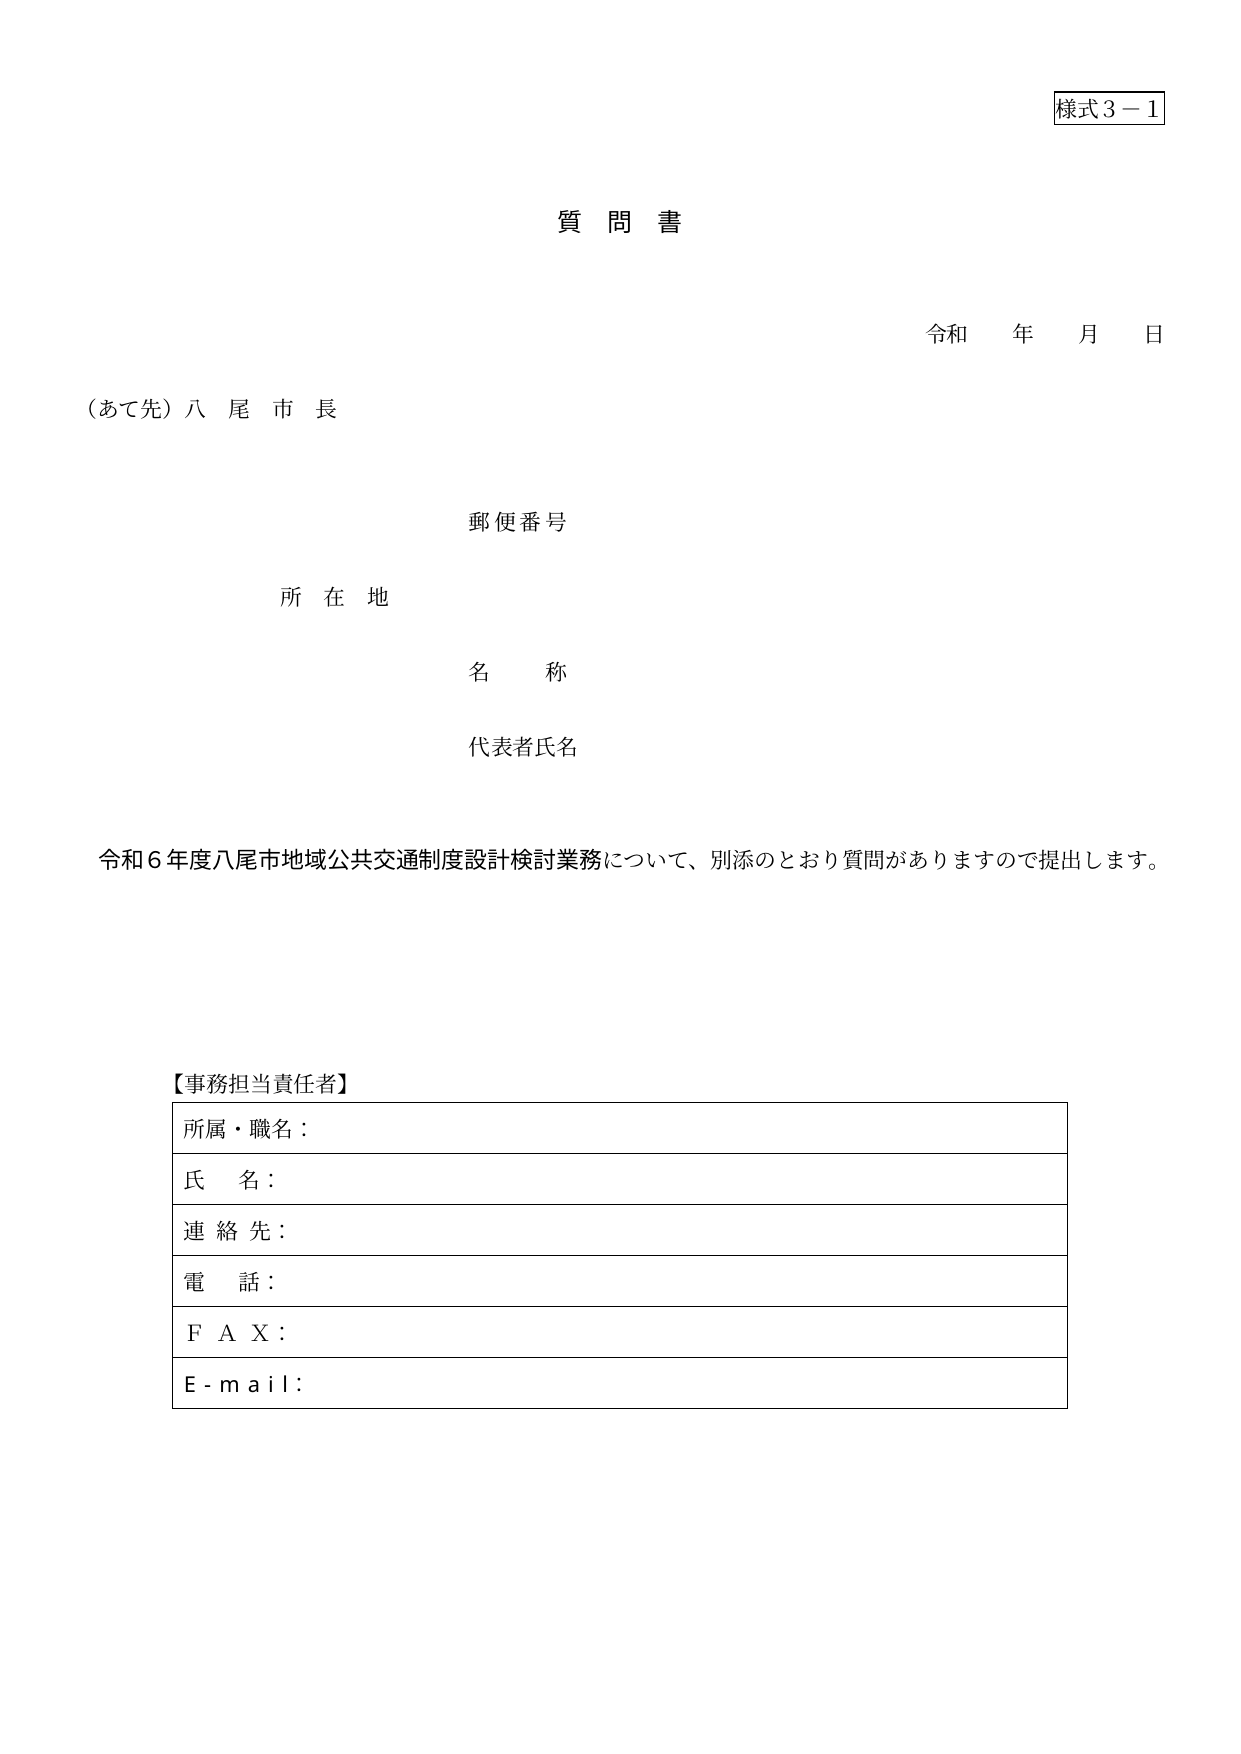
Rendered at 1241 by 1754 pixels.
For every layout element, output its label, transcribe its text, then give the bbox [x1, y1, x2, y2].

table_cell 電話： [173, 1256, 1067, 1306]
text 令和６年度八尾市地域公共交通制度設計検討業務について、別添のとおり質問がありますので提出します。 [75, 839, 1165, 877]
text 令和 年 月 日 [75, 314, 1165, 352]
text 所 在 地 [75, 577, 1165, 614]
text 質 問 書 [75, 202, 1165, 239]
text 様式３－１ [75, 89, 1165, 127]
table_cell ＦＡＸ： [173, 1307, 1067, 1357]
table_cell 連絡先： [173, 1205, 1067, 1255]
table_cell 氏名： [173, 1154, 1067, 1204]
text 代表者氏名 [75, 727, 1165, 764]
text 【事務担当責任者】 [75, 1064, 1165, 1102]
text 名 称 [75, 652, 1165, 689]
table_cell E-mail： [173, 1358, 1067, 1408]
text 郵便番号 [75, 502, 1165, 539]
table_header 所属・職名： [173, 1103, 1067, 1153]
text （あて先）八 尾 市 長 [75, 389, 1165, 427]
